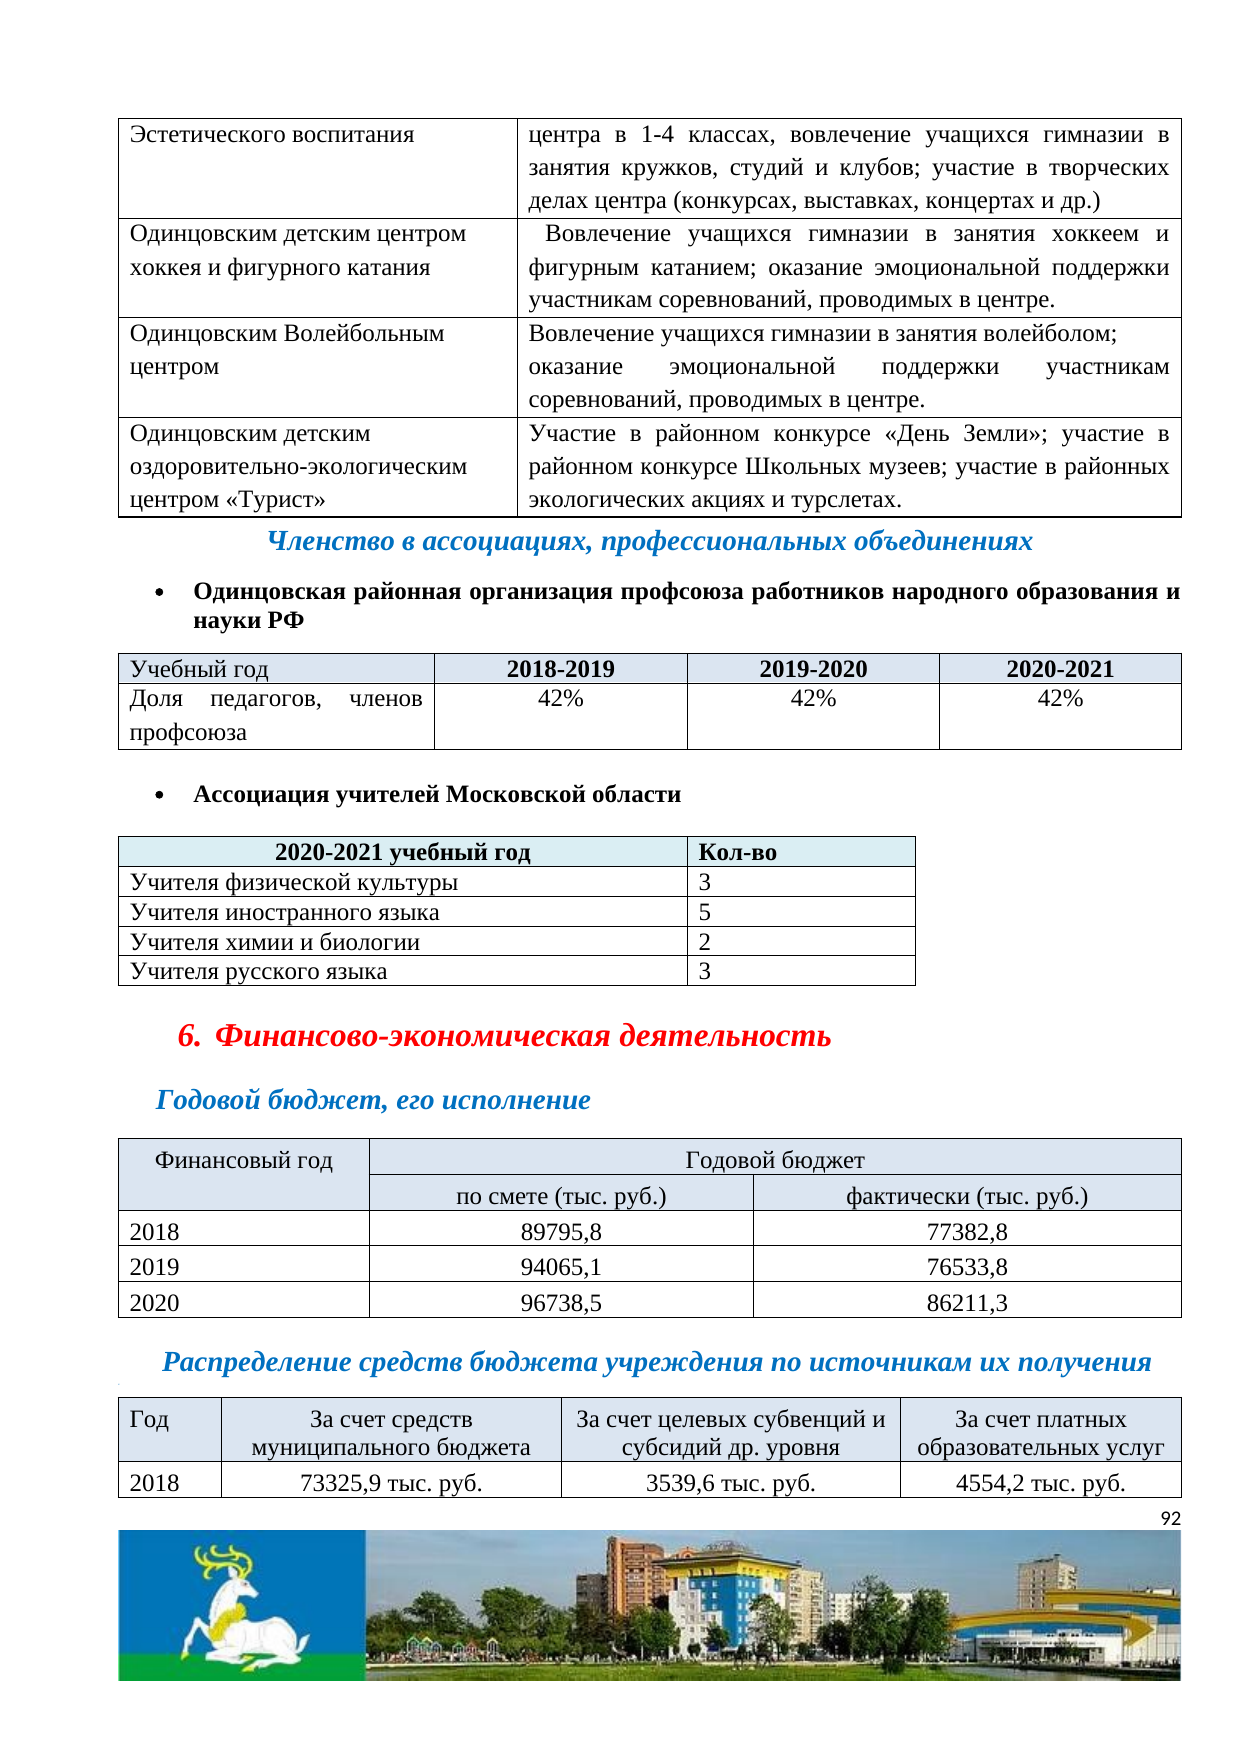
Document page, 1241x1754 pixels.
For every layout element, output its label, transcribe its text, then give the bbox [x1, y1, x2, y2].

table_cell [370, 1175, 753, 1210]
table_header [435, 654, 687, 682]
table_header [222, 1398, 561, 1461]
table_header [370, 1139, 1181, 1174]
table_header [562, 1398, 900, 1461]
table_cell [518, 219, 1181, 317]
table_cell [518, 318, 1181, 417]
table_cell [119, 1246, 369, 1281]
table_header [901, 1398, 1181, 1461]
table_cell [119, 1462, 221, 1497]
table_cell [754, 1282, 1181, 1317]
picture [118, 1530, 1182, 1681]
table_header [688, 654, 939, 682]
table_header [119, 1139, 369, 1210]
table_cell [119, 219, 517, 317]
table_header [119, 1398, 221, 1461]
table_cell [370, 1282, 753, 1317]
list Ассоциация учителей Московской области [156, 779, 1181, 807]
list Финансово-экономическая деятельность [177, 1015, 1181, 1053]
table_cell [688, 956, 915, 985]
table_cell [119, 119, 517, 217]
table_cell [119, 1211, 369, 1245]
text Годовой бюджет, его исполнение [156, 1082, 1181, 1116]
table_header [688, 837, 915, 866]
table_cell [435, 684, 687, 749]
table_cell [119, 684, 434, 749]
text Распределение средств бюджета учреждения по источникам их получения [118, 1344, 1181, 1378]
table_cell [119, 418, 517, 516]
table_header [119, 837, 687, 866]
text Членство в ассоциациях, профессиональных объединениях [118, 523, 1181, 557]
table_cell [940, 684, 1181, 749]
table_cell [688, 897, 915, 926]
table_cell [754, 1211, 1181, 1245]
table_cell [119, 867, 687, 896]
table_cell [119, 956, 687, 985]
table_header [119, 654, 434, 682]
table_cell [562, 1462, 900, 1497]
list Одинцовская районная организация профсоюза работников народного образования и науки РФ [156, 576, 1181, 633]
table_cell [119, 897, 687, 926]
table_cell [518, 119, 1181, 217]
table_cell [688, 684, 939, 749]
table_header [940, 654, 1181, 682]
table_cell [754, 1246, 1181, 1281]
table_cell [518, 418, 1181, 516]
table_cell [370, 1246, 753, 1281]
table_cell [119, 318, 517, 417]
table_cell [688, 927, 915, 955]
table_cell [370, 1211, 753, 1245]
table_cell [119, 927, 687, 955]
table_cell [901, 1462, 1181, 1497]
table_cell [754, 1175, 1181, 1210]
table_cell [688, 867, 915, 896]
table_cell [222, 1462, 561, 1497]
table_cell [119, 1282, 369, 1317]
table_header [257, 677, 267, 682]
